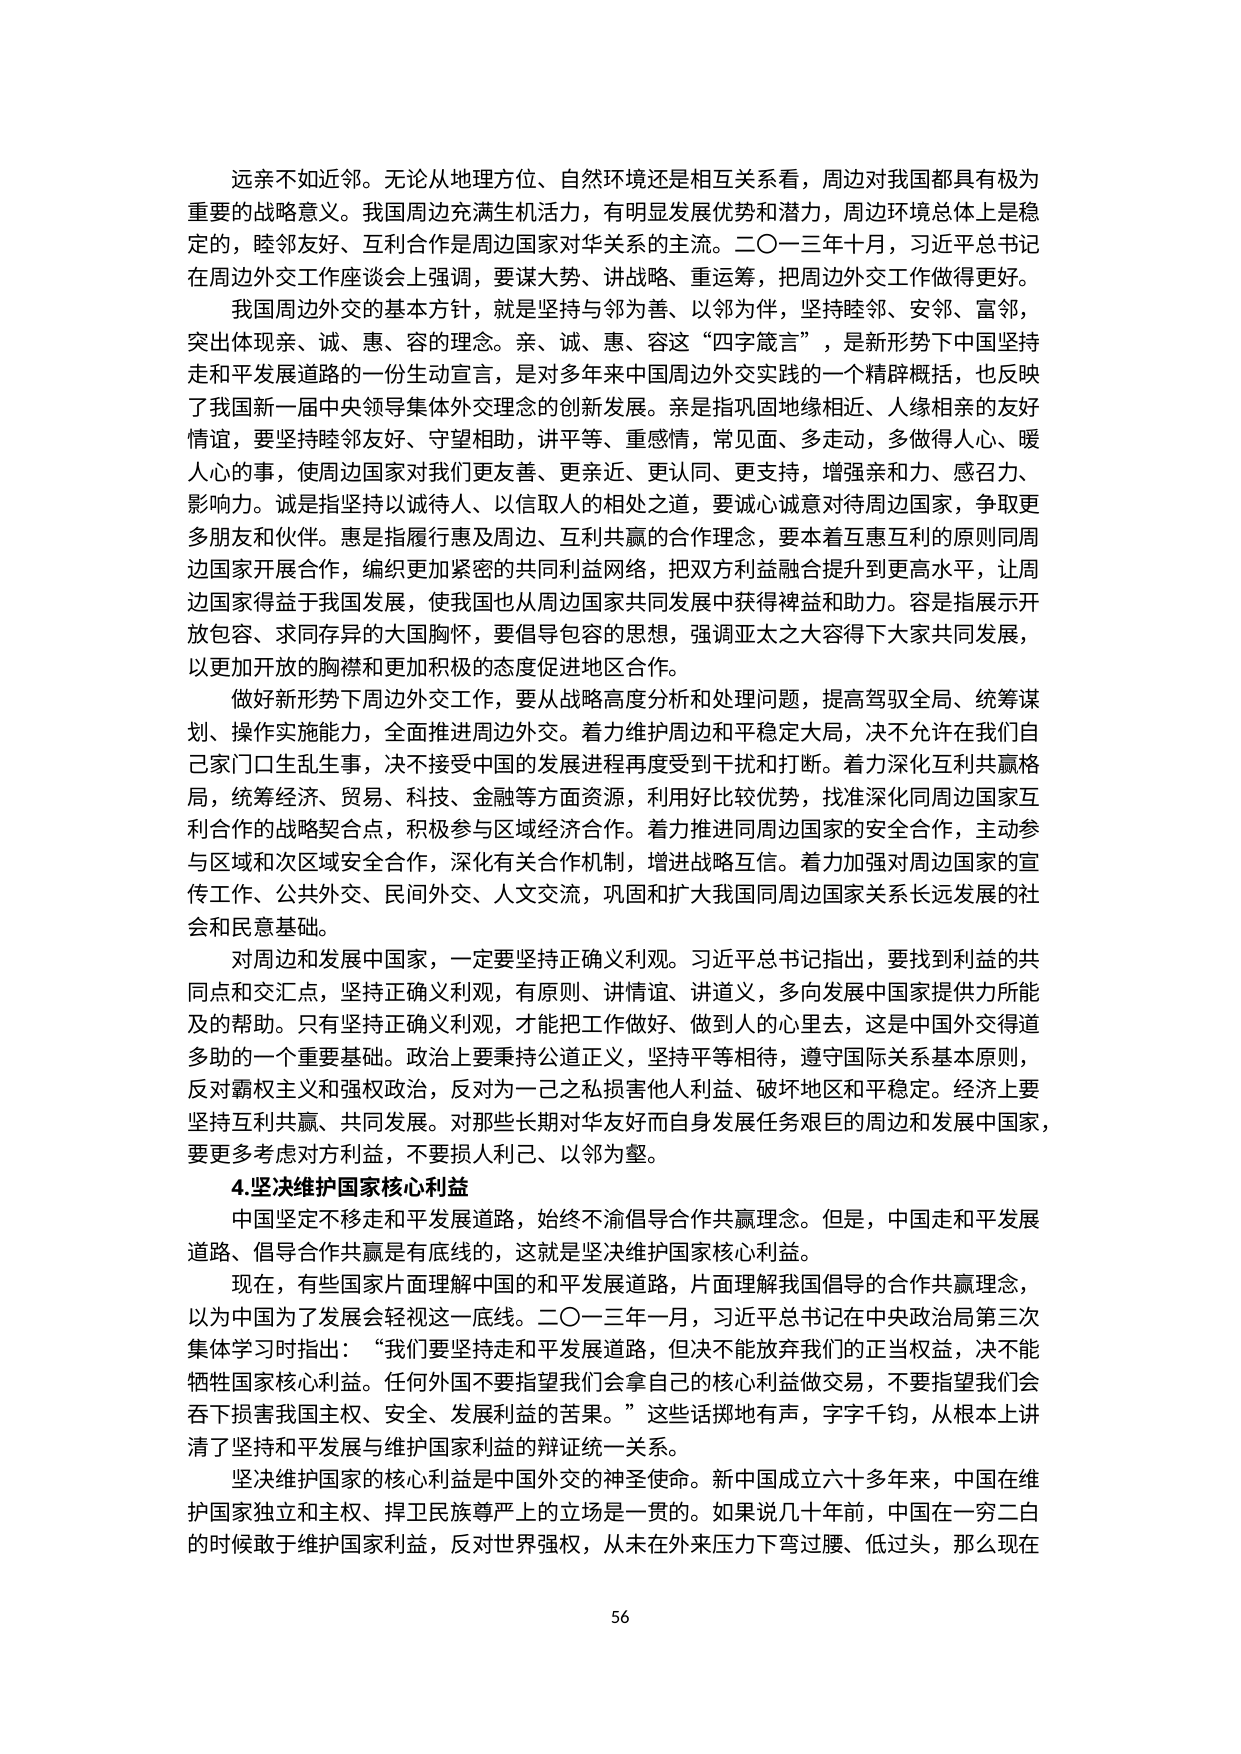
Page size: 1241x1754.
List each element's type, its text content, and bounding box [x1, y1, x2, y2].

text 中国坚定不移走和平发展道路，始终不渝倡导合作共赢理念。但是，中国走和平发展道路、倡导合作共赢是有底线的，这就是坚决维护国家核心利益。 [187, 1202, 1053, 1267]
text 做好新形势下周边外交工作，要从战略高度分析和处理问题，提高驾驭全局、统筹谋划、操作实施能力，全面推进周边外交。着力维护周边和平稳定大局，决不允许在我们自己家门口生乱生事，决不接受中国的发展进程再度受到干扰和打断。着力深化互利共赢格局，统筹经济、贸易、科技、金融等方面资源，利用好比较优势，找准深化同周边国家互利合作的战略契合点，积极参与区域经济合作。着力推进同周边国家的安全合作，主动参与区域和次区域安全合作，深化有关合作机制，增进战略互信。着力加强对周边国家的宣传工作、公共外交、民间外交、人文交流，巩固和扩大我国同周边国家关系长远发展的社会和民意基础。 [187, 682, 1053, 942]
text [187, 1462, 1053, 1559]
text 现在，有些国家片面理解中国的和平发展道路，片面理解我国倡导的合作共赢理念，以为中国为了发展会轻视这一底线。二〇一三年一月，习近平总书记在中央政治局第三次集体学习时指出：“我们要坚持走和平发展道路，但决不能放弃我们的正当权益，决不能牺牲国家核心利益。任何外国不要指望我们会拿自己的核心利益做交易，不要指望我们会吞下损害我国主权、安全、发展利益的苦果。”这些话掷地有声，字字千钧，从根本上讲清了坚持和平发展与维护国家利益的辩证统一关系。 [187, 1267, 1053, 1462]
text 我国周边外交的基本方针，就是坚持与邻为善、以邻为伴，坚持睦邻、安邻、富邻，突出体现亲、诚、惠、容的理念。亲、诚、惠、容这“四字箴言”，是新形势下中国坚持走和平发展道路的一份生动宣言，是对多年来中国周边外交实践的一个精辟概括，也反映了我国新一届中央领导集体外交理念的创新发展。亲是指巩固地缘相近、人缘相亲的友好情谊，要坚持睦邻友好、守望相助，讲平等、重感情，常见面、多走动，多做得人心、暖人心的事，使周边国家对我们更友善、更亲近、更认同、更支持，增强亲和力、感召力、影响力。诚是指坚持以诚待人、以信取人的相处之道，要诚心诚意对待周边国家，争取更多朋友和伙伴。惠是指履行惠及周边、互利共赢的合作理念，要本着互惠互利的原则同周边国家开展合作，编织更加紧密的共同利益网络，把双方利益融合提升到更高水平，让周边国家得益于我国发展，使我国也从周边国家共同发展中获得裨益和助力。容是指展示开放包容、求同存异的大国胸怀，要倡导包容的思想，强调亚太之大容得下大家共同发展，以更加开放的胸襟和更加积极的态度促进地区合作。 [187, 292, 1053, 682]
text 对周边和发展中国家，一定要坚持正确义利观。习近平总书记指出，要找到利益的共同点和交汇点，坚持正确义利观，有原则、讲情谊、讲道义，多向发展中国家提供力所能及的帮助。只有坚持正确义利观，才能把工作做好、做到人的心里去，这是中国外交得道多助的一个重要基础。政治上要秉持公道正义，坚持平等相待，遵守国际关系基本原则，反对霸权主义和强权政治，反对为一己之私损害他人利益、破坏地区和平稳定。经济上要坚持互利共赢、共同发展。对那些长期对华友好而自身发展任务艰巨的周边和发展中国家，要更多考虑对方利益，不要损人利己、以邻为壑。 [187, 942, 1053, 1169]
text 远亲不如近邻。无论从地理方位、自然环境还是相互关系看，周边对我国都具有极为重要的战略意义。我国周边充满生机活力，有明显发展优势和潜力，周边环境总体上是稳定的，睦邻友好、互利合作是周边国家对华关系的主流。二〇一三年十月，习近平总书记在周边外交工作座谈会上强调，要谋大势、讲战略、重运筹，把周边外交工作做得更好。 [187, 162, 1053, 292]
text 4.坚决维护国家核心利益 [187, 1169, 1053, 1202]
